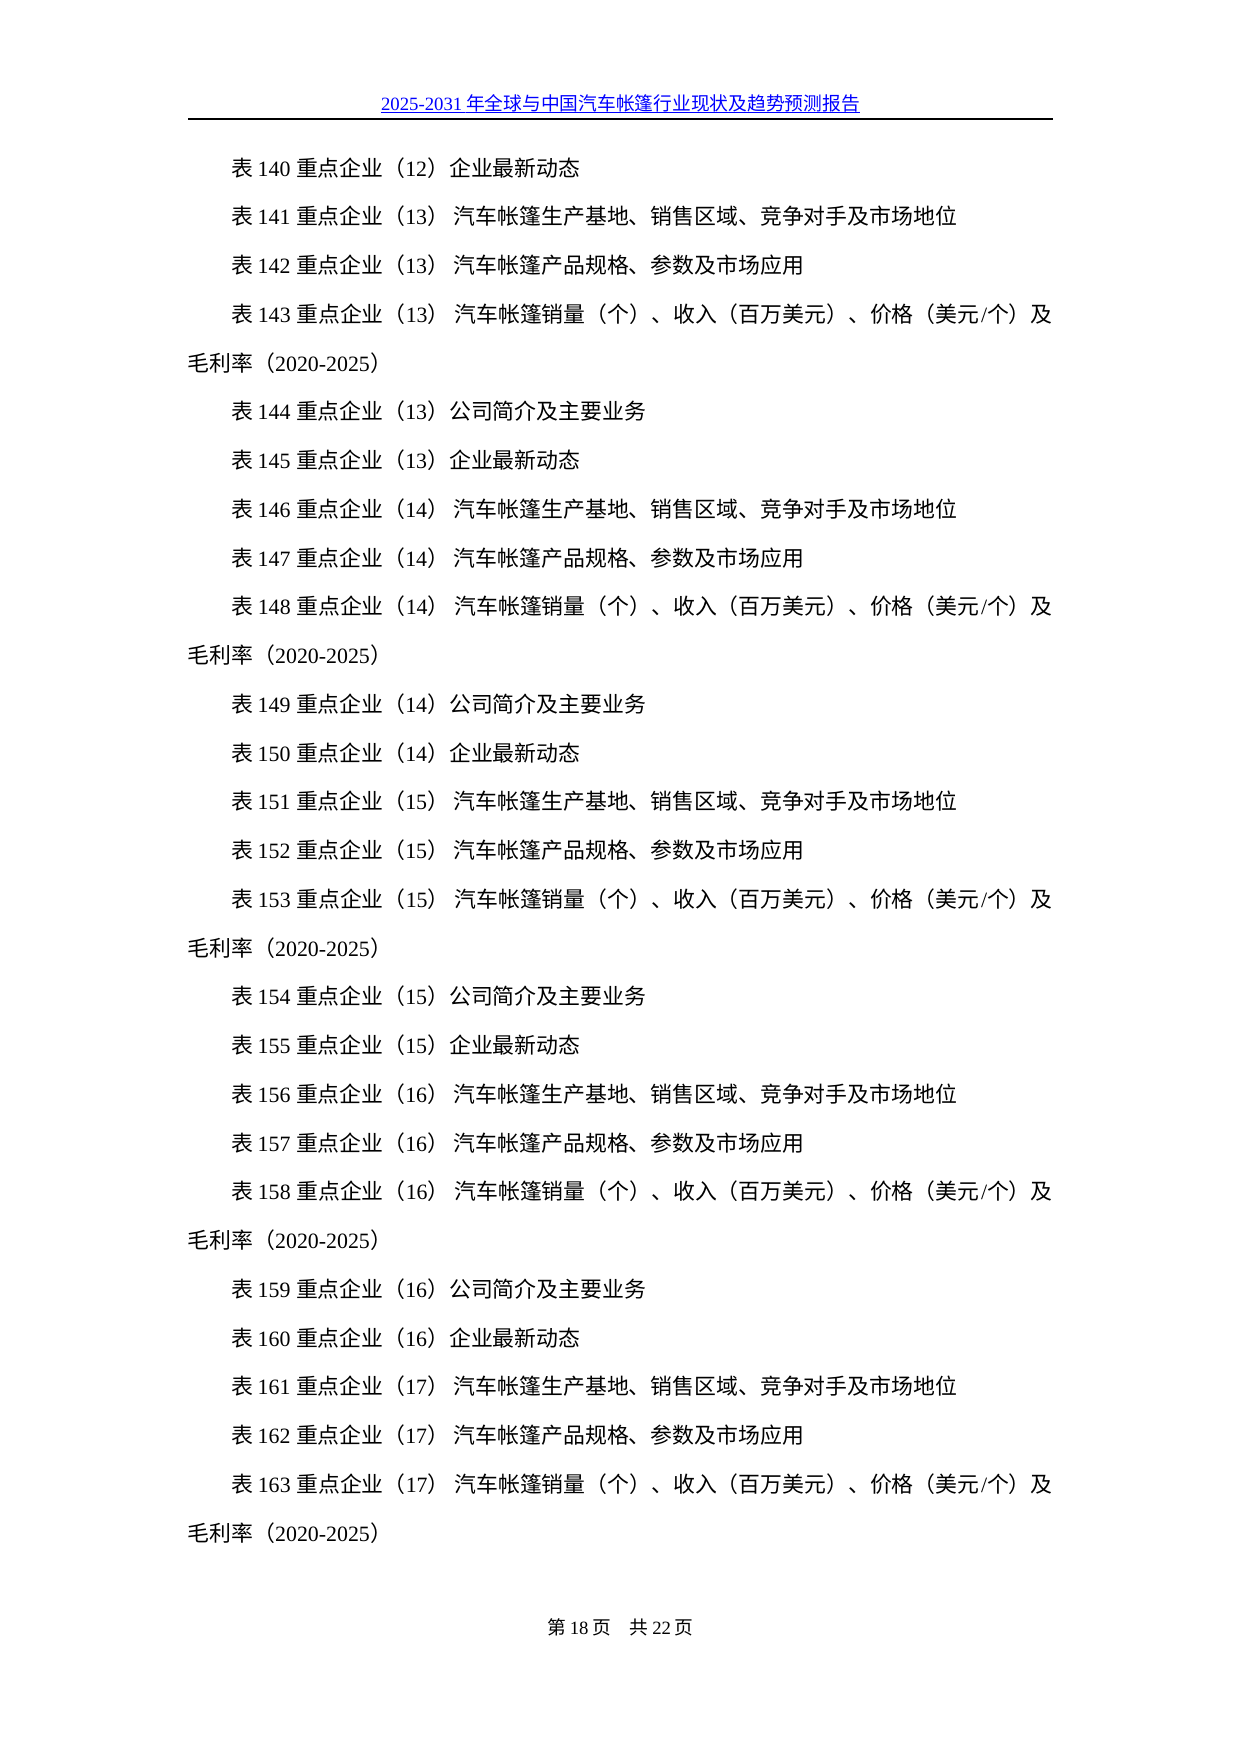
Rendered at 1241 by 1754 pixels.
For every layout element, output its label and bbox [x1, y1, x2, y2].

text [187, 150, 1053, 1548]
